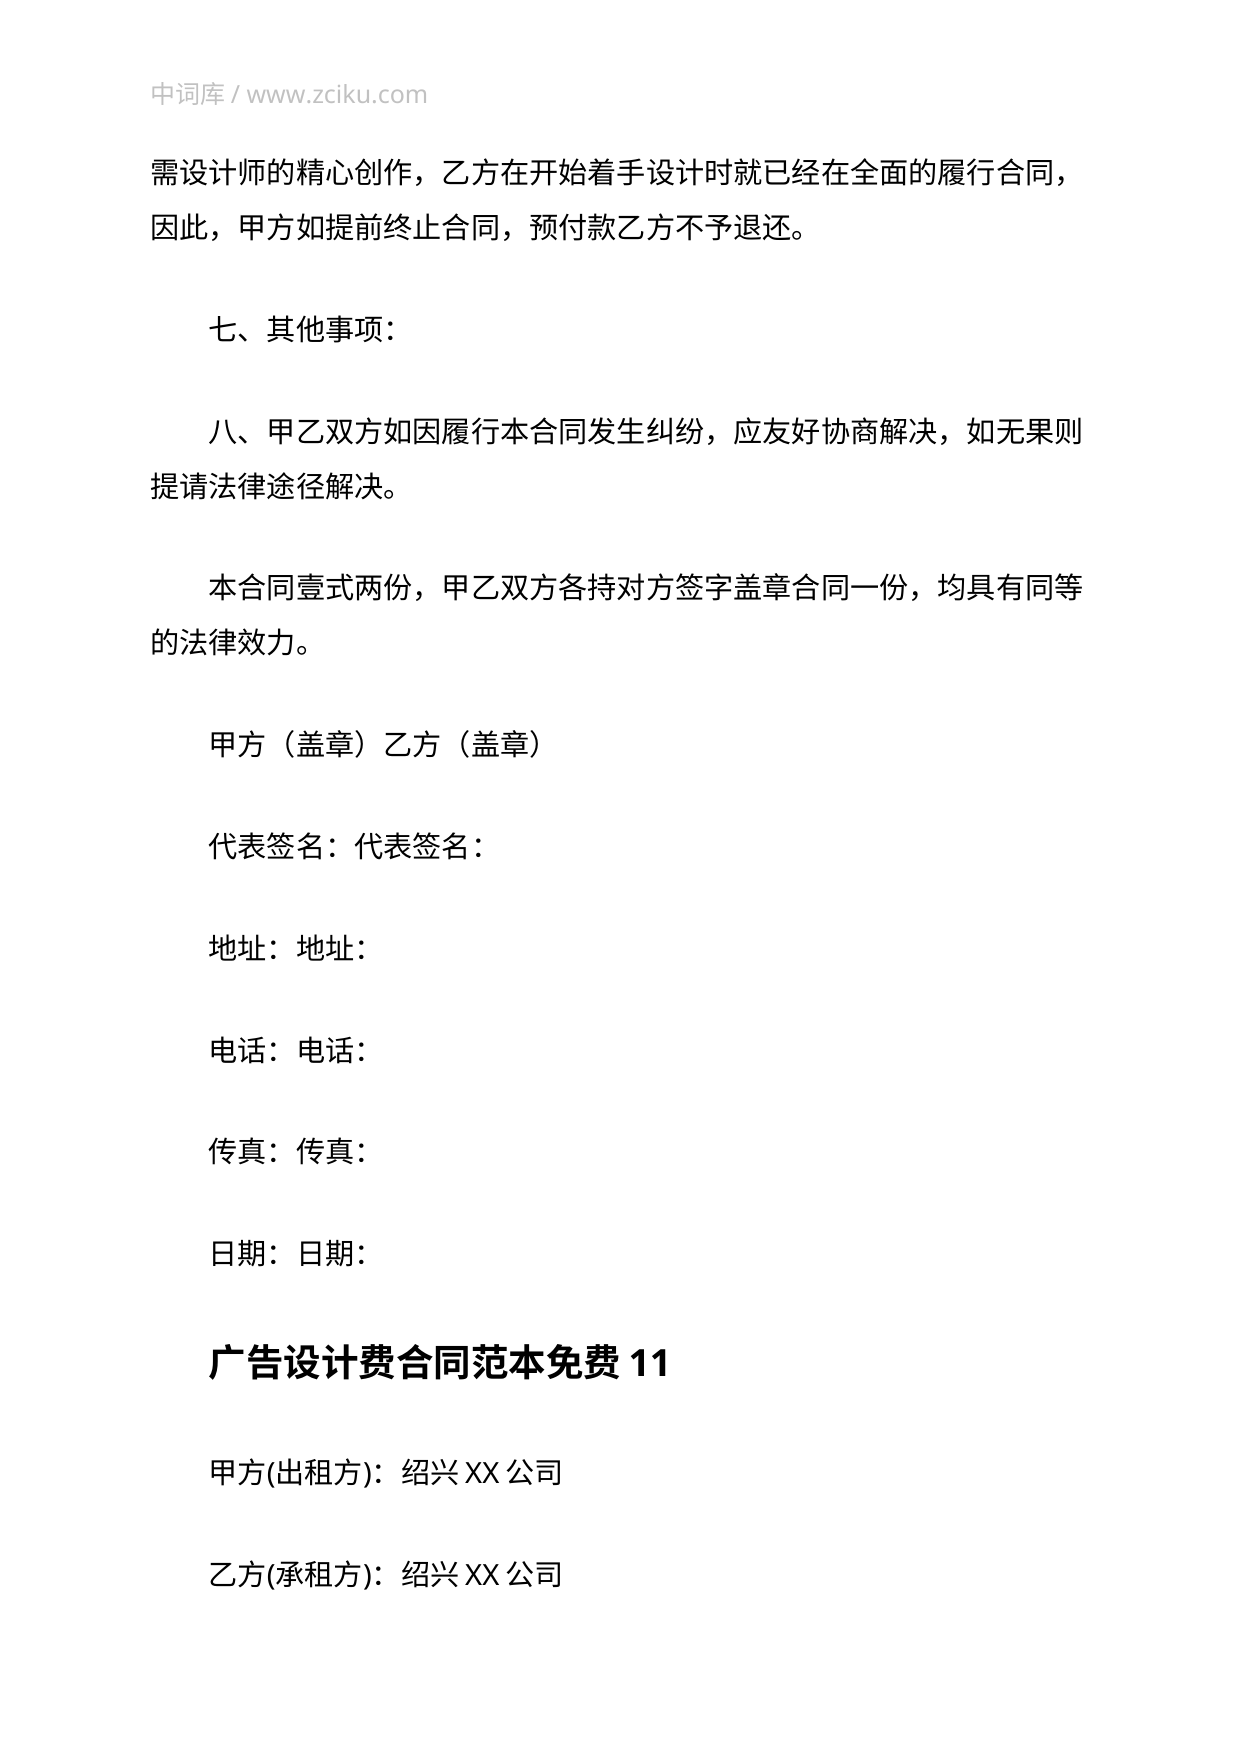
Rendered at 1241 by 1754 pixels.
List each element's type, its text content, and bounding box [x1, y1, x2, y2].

text 地址：地址： [150, 925, 1090, 968]
text 广告设计费合同范本免费11 [150, 1332, 1090, 1387]
text 甲方(出租方)：绍兴XX公司 [150, 1450, 1090, 1492]
text 电话：电话： [150, 1027, 1090, 1069]
text 乙方(承租方)：绍兴XX公司 [150, 1552, 1090, 1594]
text 八、甲乙双方如因履行本合同发生纠纷，应友好协商解决，如无果则提请法律途径解决。 [150, 408, 1090, 506]
text 日期：日期： [150, 1231, 1090, 1273]
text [150, 150, 1090, 247]
text 甲方（盖章）乙方（盖章） [150, 722, 1090, 764]
text 传真：传真： [150, 1129, 1090, 1171]
text 七、其他事项： [150, 307, 1090, 349]
text 代表签名：代表签名： [150, 823, 1090, 866]
text 本合同壹式两份，甲乙双方各持对方签字盖章合同一份，均具有同等的法律效力。 [150, 565, 1090, 662]
